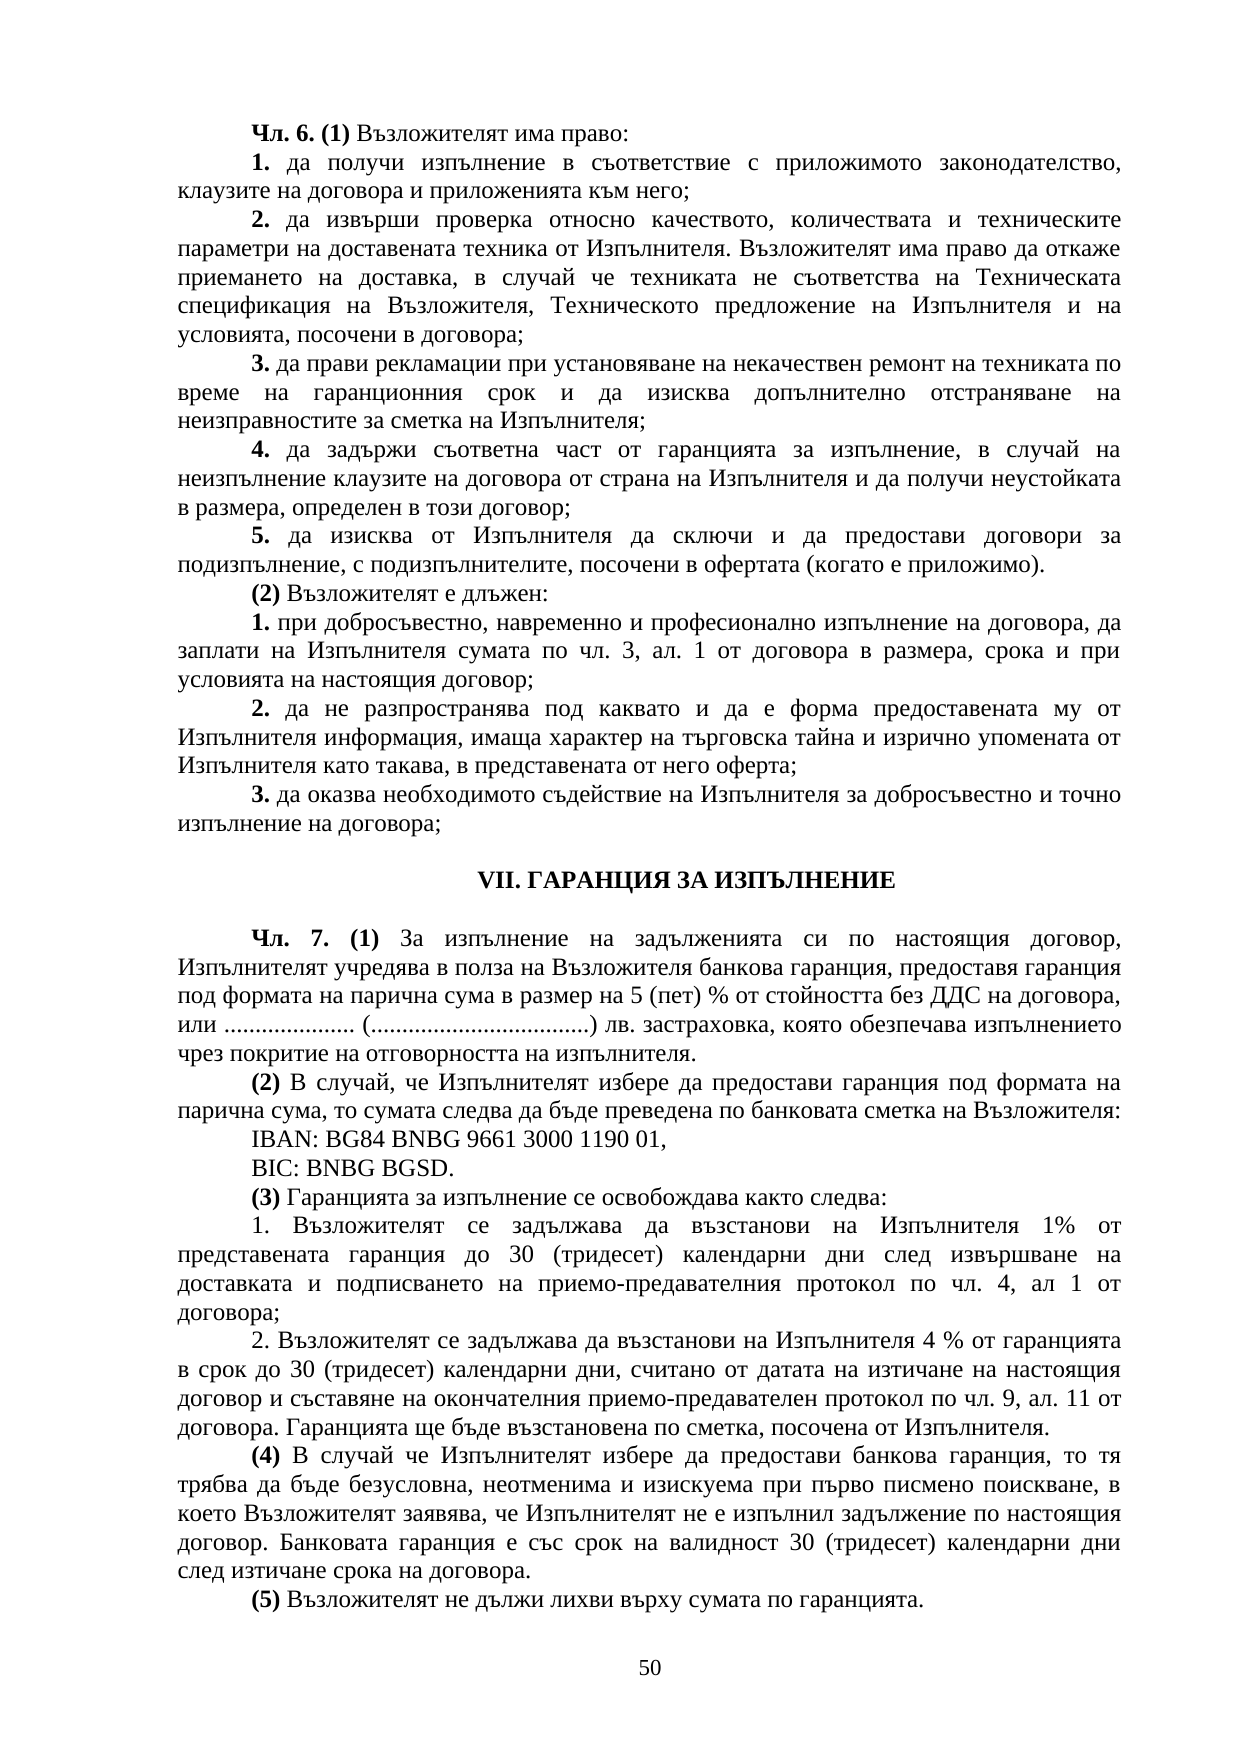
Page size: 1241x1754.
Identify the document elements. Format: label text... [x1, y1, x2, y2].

text 3. да прави рекламации при установяване на некачествен ремонт на техниката по време на гаранционния срок и да изисква допълнително отстраняване на неизправностите за сметка на Изпълнителя; [177, 348, 1122, 434]
text 2. да извърши проверка относно качеството, количествата и техническите параметри на доставената техника от Изпълнителя. Възложителят има право да откаже приемането на доставка, в случай че техниката не съответства на Техническата спецификация на Възложителя, Техническото предложение на Изпълнителя и на условията, посочени в договора; [177, 204, 1122, 348]
text VII. ГАРАНЦИЯ ЗА ИЗПЪЛНЕНИЕ [177, 866, 1122, 894]
text 4. да задържи съответна част от гаранцията за изпълнение, в случай на неизпълнение клаузите на договора от страна на Изпълнителя и да получи неустойката в размера, определен в този договор; [177, 434, 1122, 521]
text 3. да оказва необходимото съдействие на Изпълнителя за добросъвестно и точно изпълнение на договора; [177, 779, 1122, 837]
text (5) Възложителят не дължи лихви върху сумата по гаранцията. [177, 1584, 1122, 1613]
text Чл. 6. (1) Възложителят има право: [177, 118, 1122, 147]
text (3) Гаранцията за изпълнение се освобождава както следва: [177, 1182, 1122, 1211]
text 1. Възложителят се задължава да възстанови на Изпълнителя 1% от представената гаранция до 30 (тридесет) календарни дни след извършване на доставката и подписването на приемо-предавателния протокол по чл. 4, ал 1 от договора; [177, 1211, 1122, 1326]
text IBAN: BG84 BNBG 9661 3000 1190 01, [177, 1124, 1122, 1153]
text 1. при добросъвестно, навременно и професионално изпълнение на договора, да заплати на Изпълнителя сумата по чл. 3, ал. 1 от договора в размера, срока и при условията на настоящия договор; [177, 607, 1122, 693]
text BIC: BNBG BGSD. [177, 1153, 1122, 1182]
text 2. Възложителят се задължава да възстанови на Изпълнителя 4 % от гаранцията в срок до 30 (тридесет) календарни дни, считано от датата на изтичане на настоящия договор и съставяне на окончателния приемо-предавателен протокол по чл. 9, ал. 11 от договора. Гаранцията ще бъде възстановена по сметка, посочена от Изпълнителя. [177, 1326, 1122, 1441]
text 1. да получи изпълнение в съответствие с приложимото законодателство, клаузите на договора и приложенията към него; [177, 147, 1122, 204]
text (2) В случай, че Изпълнителят избере да предостави гаранция под формата на парична сума, то сумата следва да бъде преведена по банковата сметка на Възложителя: [177, 1067, 1122, 1124]
text (2) Възложителят е длъжен: [177, 578, 1122, 607]
text 2. да не разпространява под каквато и да е форма предоставената му от Изпълнителя информация, имаща характер на търговска тайна и изрично упомената от Изпълнителя като такава, в представената от него оферта; [177, 693, 1122, 779]
text Чл. 7. (1) За изпълнение на задълженията си по настоящия договор, Изпълнителят учредява в полза на Възложителя банкова гаранция, предоставя гаранция под формата на парична сума в размер на 5 (пет) % от стойността без ДДС на договора, или ..................... (...................................) лв. застраховка, която обезпечава изпълнението чрез покритие на отговорността на изпълнителя. [177, 923, 1122, 1067]
text (4) В случай че Изпълнителят избере да предостави банкова гаранция, то тя трябва да бъде безусловна, неотменима и изискуема при първо писмено поискване, в което Възложителят заявява, че Изпълнителят не е изпълнил задължение по настоящия договор. Банковата гаранция е със срок на валидност 30 (тридесет) календарни дни след изтичане срока на договора. [177, 1441, 1122, 1584]
text 5. да изисква от Изпълнителя да сключи и да предостави договори за подизпълнение, с подизпълнителите, посочени в офертата (когато е приложимо). [177, 521, 1122, 578]
